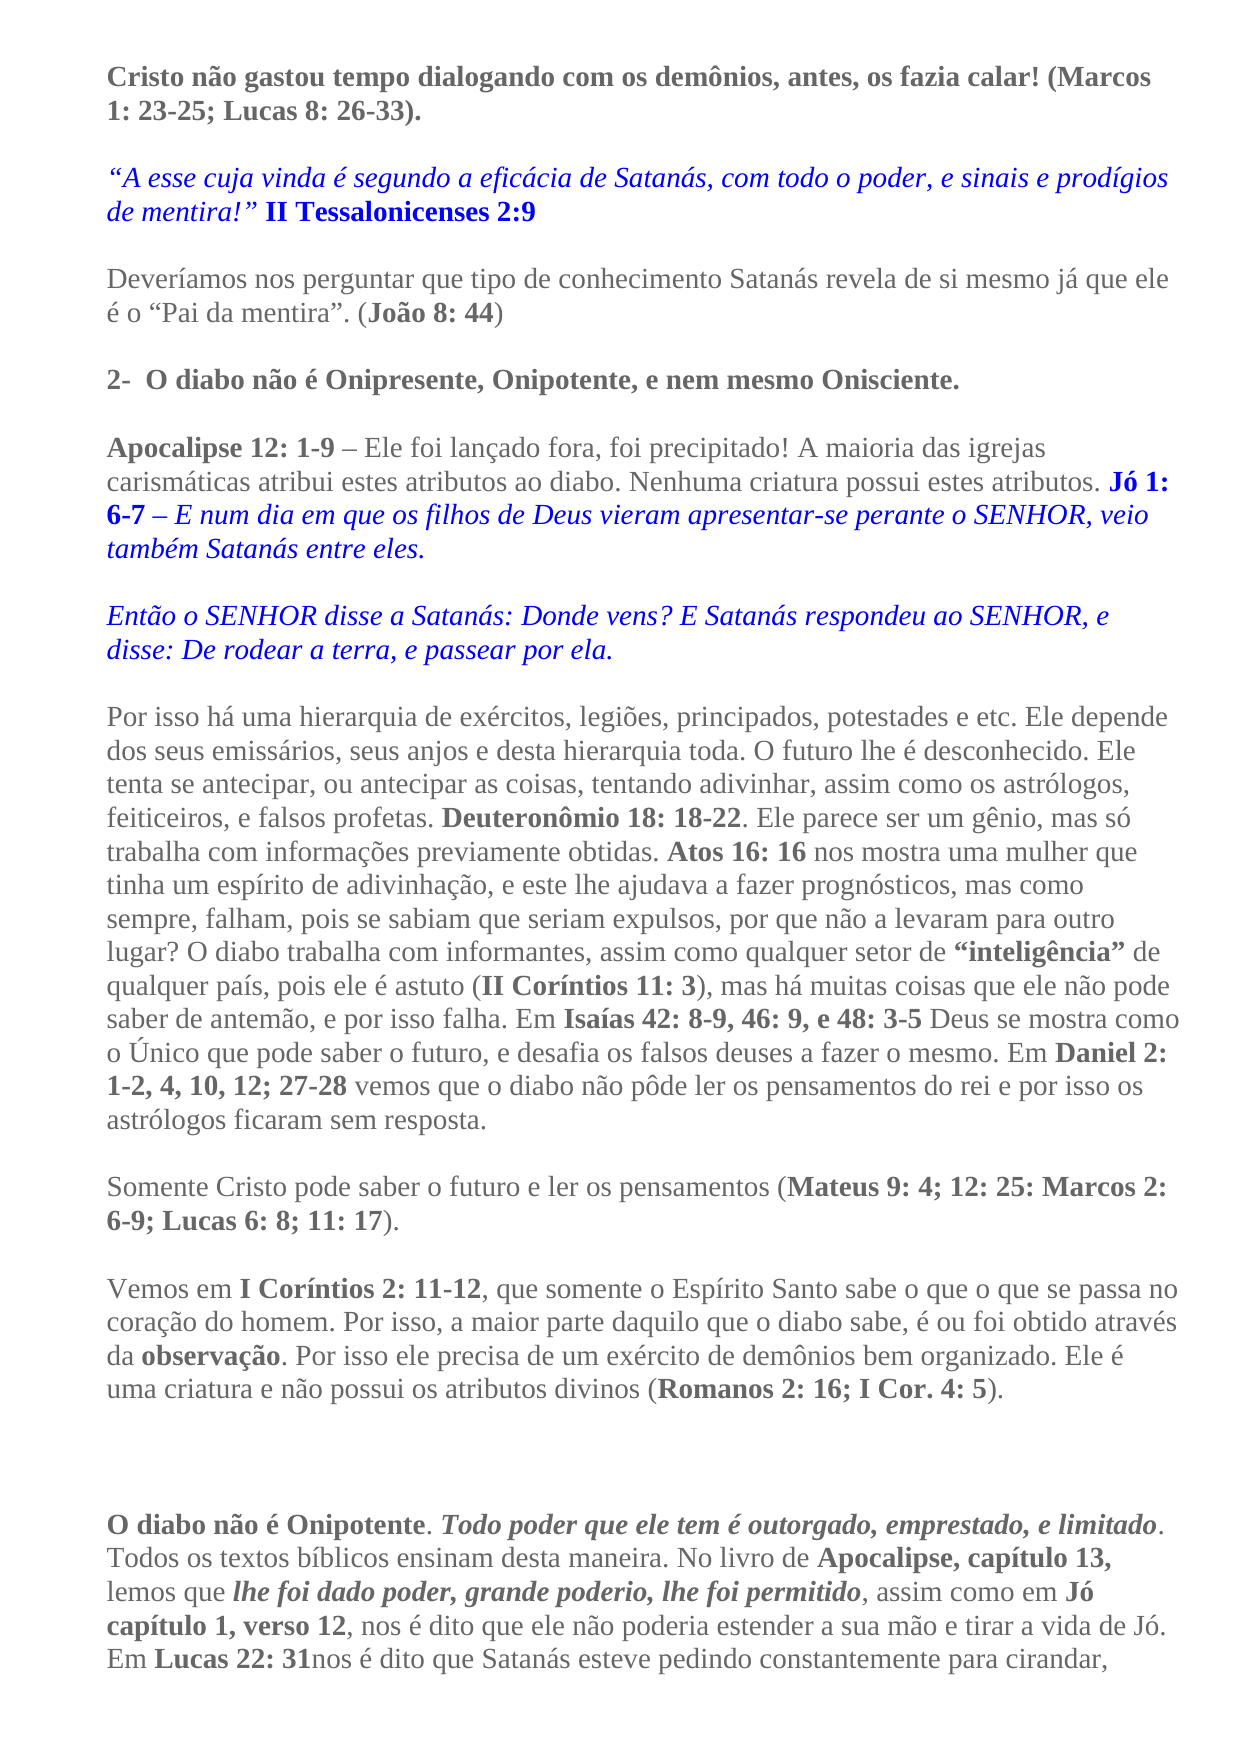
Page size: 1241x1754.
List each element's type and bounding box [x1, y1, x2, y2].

text [106, 59, 1181, 1675]
